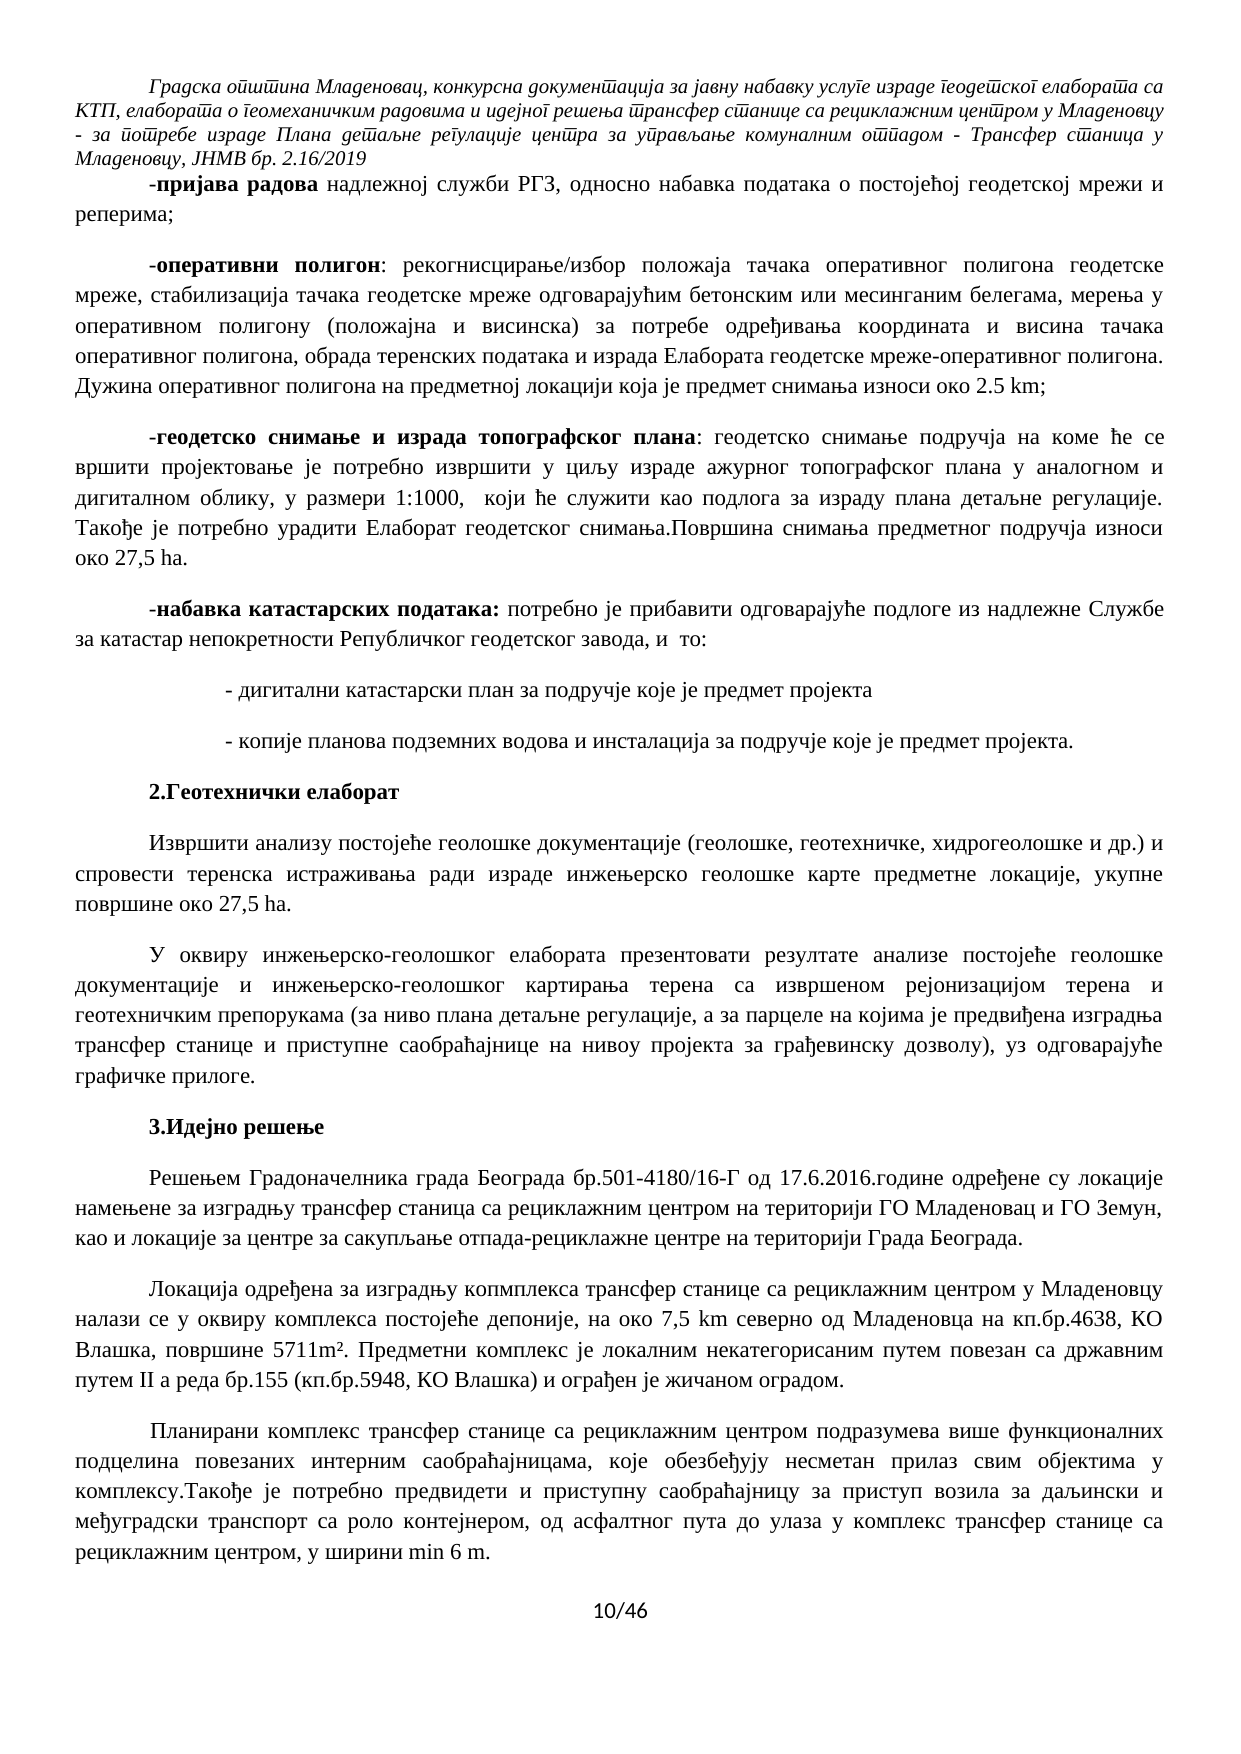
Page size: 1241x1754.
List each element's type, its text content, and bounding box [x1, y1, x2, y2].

text -набавка катастарских података: потребно је прибавити одговарајуће подлоге из надлежне Службе за катастар непокретности Републичког геодетског завода, и то: [75, 595, 1165, 652]
text Локација одређена за изградњу копмплекса трансфер станице са рециклажним центром у Младеновцу налази се у оквиру комплекса постојеће депоније, на око 7,5 km северно од Младеновца на кп.бр.4638, КО Влашка, површине 5711m². Предметни комплекс је локалним некатегорисаним путем повезан са државним путем II a реда бр.155 (кп.бр.5948, КО Влашка) и ограђен је жичаном оградом. [75, 1275, 1165, 1392]
text Планирани комплекс трансфер станице са рециклажним центром подразумева више функционалних подцелина повезаних интерним саобраћајницама, које обезбеђују несметан прилаз свим објектима у комплексу.Такође је потребно предвидети и приступну саобраћајницу за приступ возила за даљински и међуградски транспорт са роло контејнером, од асфалтног пута до улаза у комплекс трансфер станице са рециклажним центром, у ширини min 6 m. [75, 1417, 1165, 1564]
text -оперативни полигон: рекогнисцирање/избор положаја тачака оперативног полигона геодетске мреже, стабилизација тачака геодетске мреже одговарајућим бетонским или месинганим белегама, мерења у оперативном полигону (положајна и висинска) за потребе одређивања координата и висина тачака оперативног полигона, обрада теренских података и израда Елабората геодетске мреже-оперативног полигона. Дужина оперативног полигона на предметној локацији која је предмет снимања износи око 2.5 km; [75, 251, 1165, 398]
text Извршити анализу постојеће геолошке документације (геолошке, геотехничке, хидрогеолошке и др.) и спровести теренска истраживања ради израде инжењерско геолошке карте предметне локације, укупне површине око 27,5 ha. [75, 829, 1165, 916]
text 3.Идејно решење [75, 1113, 1165, 1139]
text -геодетско снимање и израда топографског плана: геодетско снимање подручја на коме ће се вршити пројектовање је потребно извршити у циљу израде ажурног топографског плана у аналогном и дигиталном облику, у размери 1:1000, који ће служити као подлога за израду плана детаљне регулације. Такође је потребно урадити Елаборат геодетског снимања.Површина снимања предметног подручја износи око 27,5 ha. [75, 423, 1165, 570]
text - дигитални катастарски план за подручје које је предмет пројекта [150, 676, 1165, 703]
text Решењем Градоначелника града Београда бр.501-4180/16-Г од 17.6.2016.године одређене су локације намењене за изградњу трансфер станица са рециклажним центром на територији ГО Младеновац и ГО Земун, као и локације за центре за сакупљање отпада-рециклажне центре на територији Града Београда. [75, 1164, 1165, 1251]
text 2.Геотехнички елаборат [75, 778, 1165, 805]
text -пријава радова надлежној служби РГЗ, односно набавка података о постојећој геодетској мрежи и реперима; [75, 170, 1165, 227]
text У оквиру инжењерско-геолошког елабората презентовати резултате анализе постојеће геолошке документације и инжењерско-геолошког картирања терена са извршеном рејонизацијом терена и геотехничким препорукама (за ниво плана детаљне регулације, а за парцеле на којима је предвиђена изградња трансфер станице и приступне саобраћајнице на нивоу пројекта за грађевинску дозволу), уз одговарајуће графичке прилоге. [75, 941, 1165, 1088]
text - копије планова подземних водова и инсталација за подручје које је предмет пројекта. [150, 727, 1165, 754]
